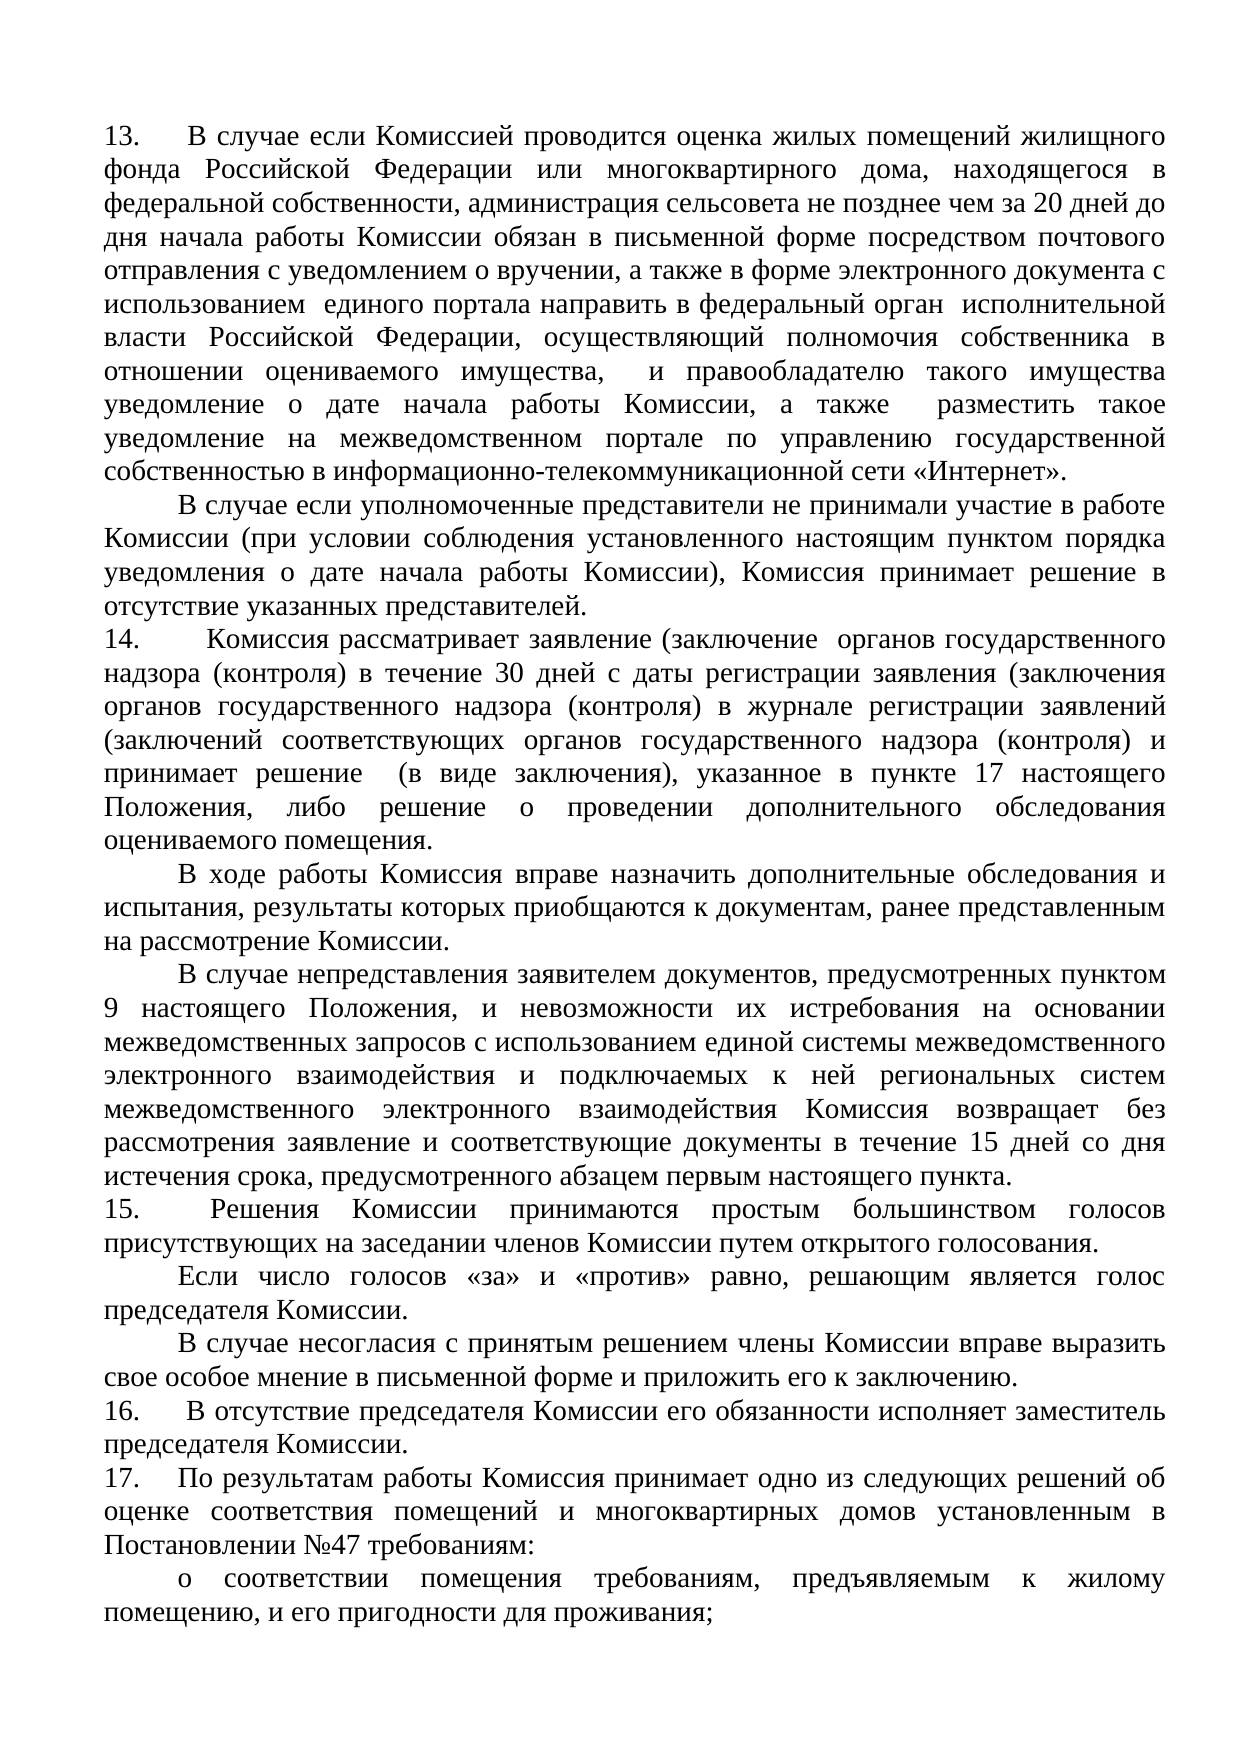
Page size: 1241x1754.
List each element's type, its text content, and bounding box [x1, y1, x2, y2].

list В ходе работы Комиссия вправе назначить дополнительные обследования и испытания, результаты которых приобщаются к документам, ранее представленным на рассмотрение Комиссии. [103, 856, 1167, 957]
list В случае несогласия с принятым решением члены Комиссии вправе выразить свое особое мнение в письменной форме и приложить его к заключению. [103, 1326, 1167, 1393]
list В случае непредставления заявителем документов, предусмотренных пунктом 9 настоящего Положения, и невозможности их истребования на основании межведомственных запросов с использованием единой системы межведомственного электронного взаимодействия и подключаемых к ней региональных систем межведомственного электронного взаимодействия Комиссия возвращает без рассмотрения заявление и соответствующие документы в течение 15 дней со дня истечения срока, предусмотренного абзацем первым настоящего пункта. [103, 957, 1167, 1191]
list Решения Комиссии принимаются простым большинством голосов присутствующих на заседании членов Комиссии путем открытого голосования. [103, 1191, 1167, 1258]
list Если число голосов «за» и «против» равно, решающим является голос председателя Комиссии. [103, 1258, 1167, 1326]
list В случае если уполномоченные представители не принимали участие в работе Комиссии (при условии соблюдения установленного настоящим пунктом порядка уведомления о дате начала работы Комиссии), Комиссия принимает решение в отсутствие указанных представителей. [103, 487, 1167, 621]
list о соответствии помещения требованиям, предъявляемым к жилому помещению, и его пригодности для проживания; [103, 1560, 1167, 1627]
list По результатам работы Комиссия принимает одно из следующих решений об оценке соответствия помещений и многоквартирных домов установленным в Постановлении №47 требованиям: [103, 1460, 1167, 1560]
list В отсутствие председателя Комиссии его обязанности исполняет заместитель председателя Комиссии. [103, 1393, 1167, 1460]
list В случае если Комиссией проводится оценка жилых помещений жилищного фонда Российской Федерации или многоквартирного дома, находящегося в федеральной собственности, администрация сельсовета не позднее чем за 20 дней до дня начала работы Комиссии обязан в письменной форме посредством почтового отправления с уведомлением о вручении, а также в форме электронного документа с использованием единого портала направить в федеральный орган исполнительной власти Российской Федерации, осуществляющий полномочия собственника в отношении оцениваемого имущества, и правообладателю такого имущества уведомление о дате начала работы Комиссии, а также разместить такое уведомление на межведомственном портале по управлению государственной собственностью в информационно-телекоммуникационной сети «Интернет». [103, 118, 1167, 487]
list Комиссия рассматривает заявление (заключение органов государственного надзора (контроля) в течение 30 дней с даты регистрации заявления (заключения органов государственного надзора (контроля) в журнале регистрации заявлений (заключений соответствующих органов государственного надзора (контроля) и принимает решение (в виде заключения), указанное в пункте 17 настоящего Положения, либо решение о проведении дополнительного обследования оцениваемого помещения. [103, 621, 1167, 856]
